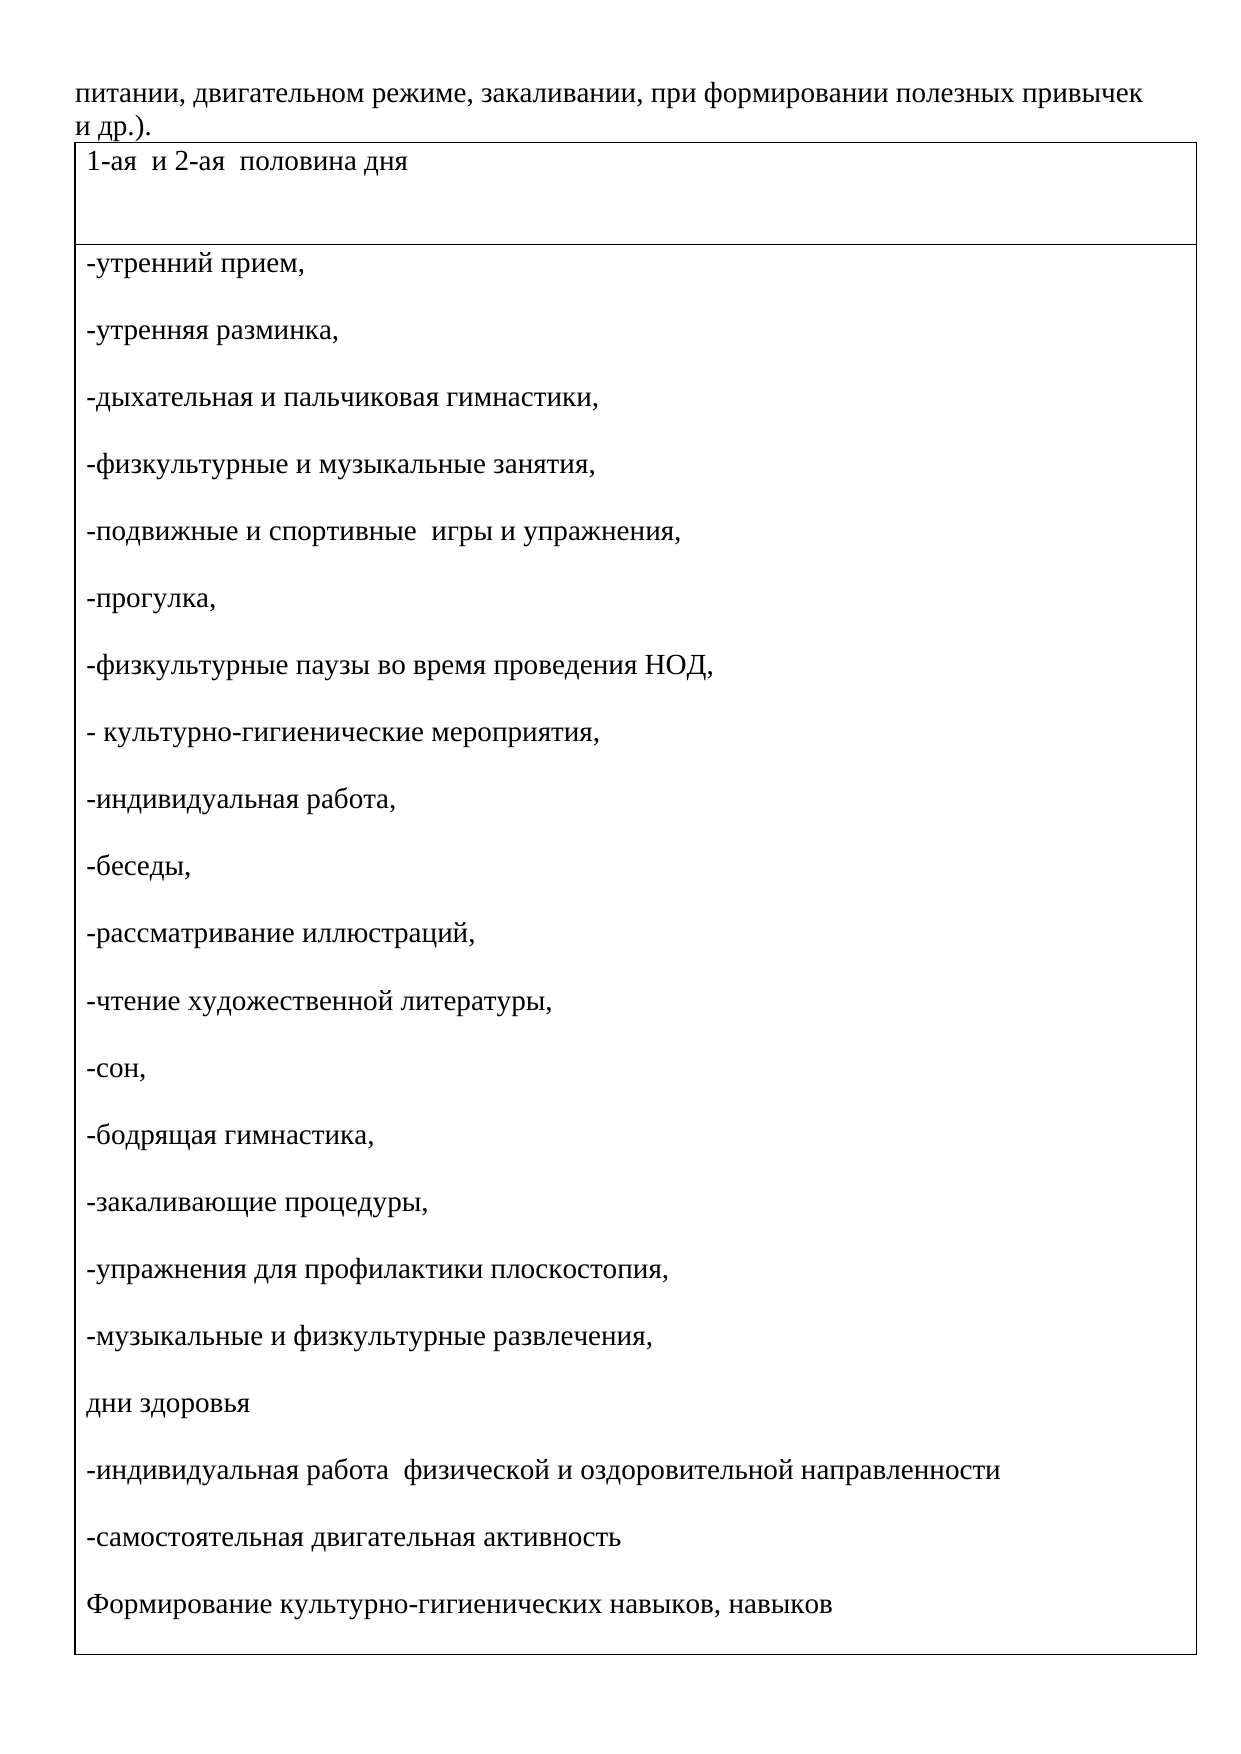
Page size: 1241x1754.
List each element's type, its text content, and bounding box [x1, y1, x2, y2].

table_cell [76, 245, 1196, 1653]
table_header 1-ая и 2-ая половина дня [76, 143, 1196, 244]
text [75, 75, 1166, 142]
